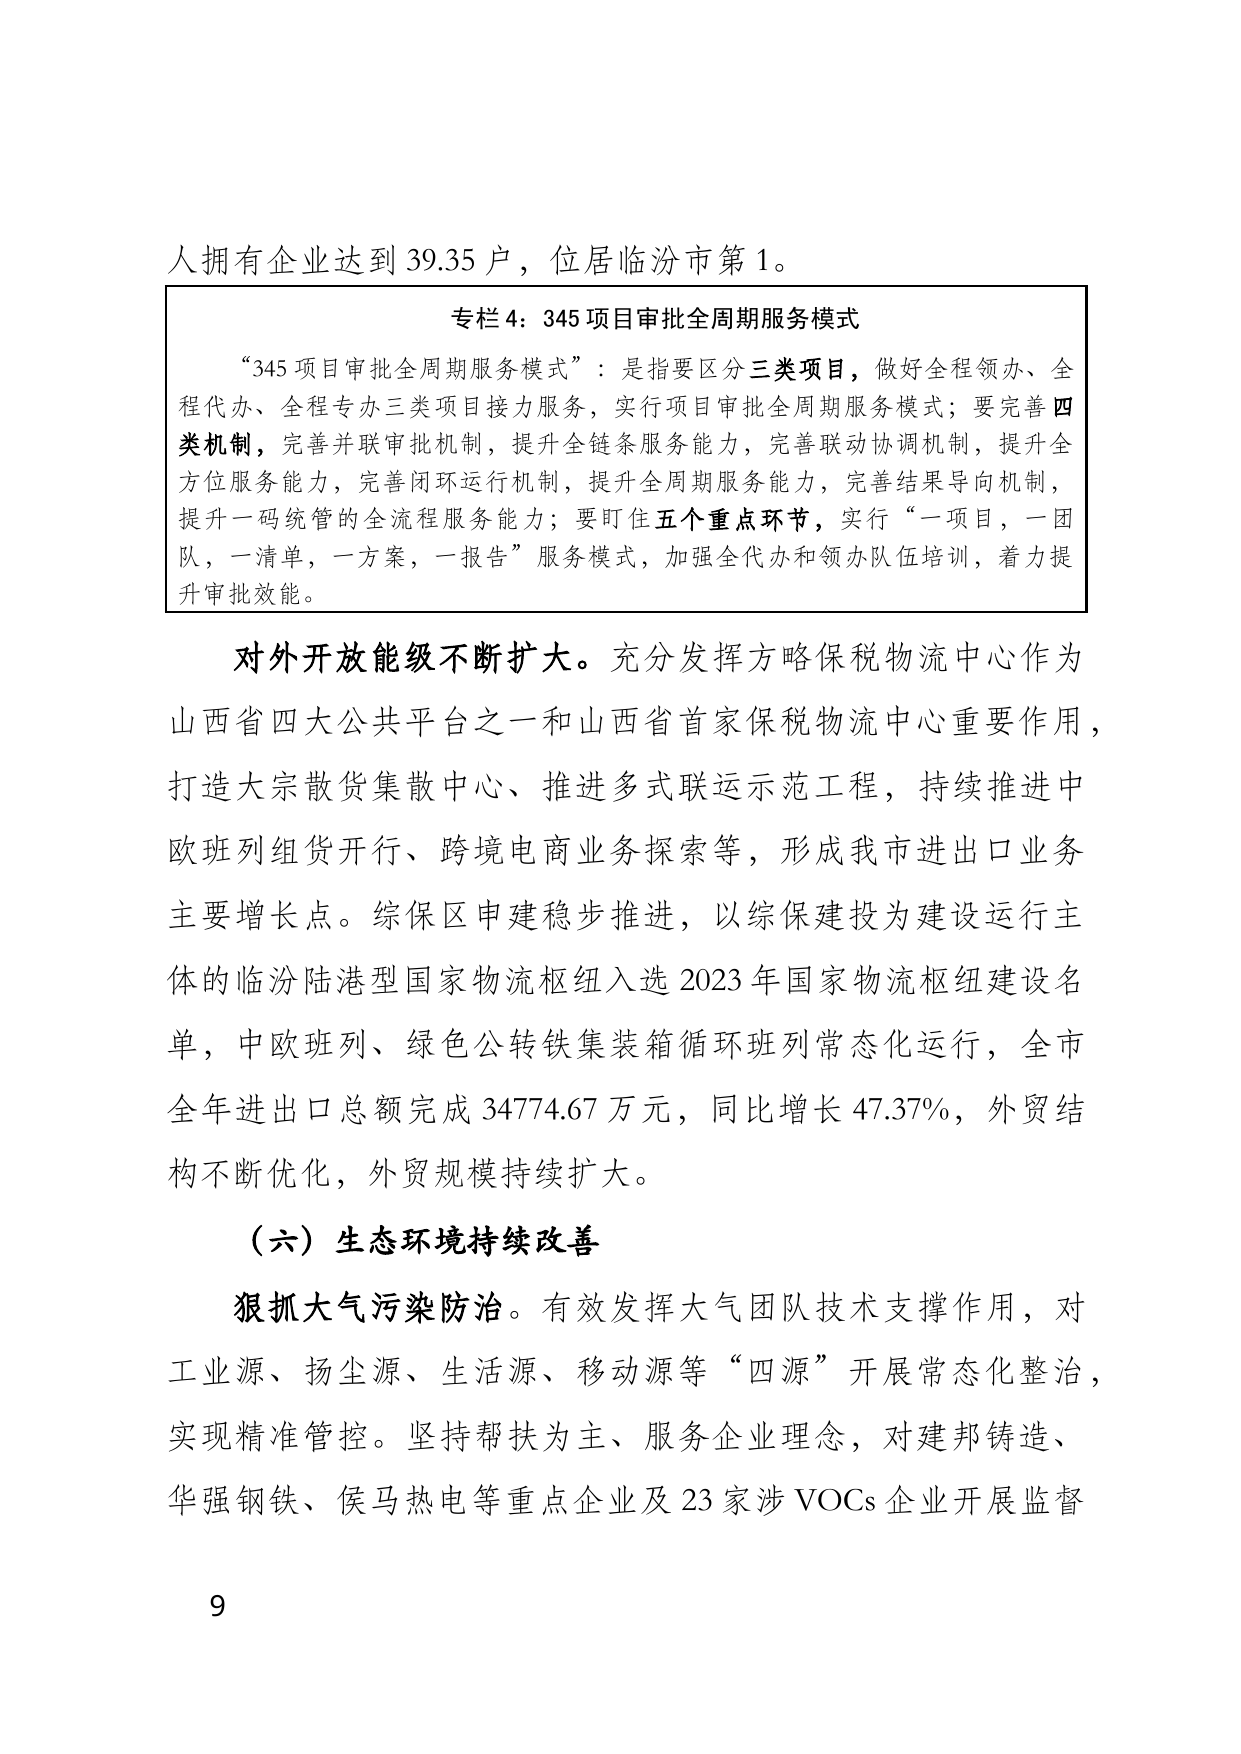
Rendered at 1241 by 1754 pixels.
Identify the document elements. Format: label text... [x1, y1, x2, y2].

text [157, 1265, 1095, 1526]
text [157, 218, 1095, 285]
text 对外开放能级不断扩大。充分发挥方略保税物流中心作为山西省四大公共平台之一和山西省首家保税物流中心重要作用，打造大宗散货集散中心、推进多式联运示范工程，持续推进中欧班列组货开行、跨境电商业务探索等，形成我市进出口业务主要增长点。综保区申建稳步推进，以综保建投为建设运行主体的临汾陆港型国家物流枢纽入选2023年国家物流枢纽建设名单，中欧班列、绿色公转铁集装箱循环班列常态化运行，全市全年进出口总额完成34774.67万元，同比增长47.37%，外贸结构不断优化，外贸规模持续扩大。 [157, 613, 1095, 1199]
text （六）生态环境持续改善 [157, 1199, 1095, 1265]
table_header 专栏4：345项目审批全周期服务模式 “345项目审批全周期服务模式”：是指要区分三类项目，做好全程领办、全程代办、全程专办三类项目接力服务，实行项目审批全周期服务模式；要完善四类机制，完善并联审批机制，提升全链条服务能力，完善联动协调机制，提升全方位服务能力，完善闭环运行机制，提升全周期服务能力，完善结果导向机制，提升一码统管的全流程服务能力；要盯住五个重点环节，实行“一项目，一团队，一清单，一方案，一报告”服务模式，加强全代办和领办队伍培训，着力提升审批效能。 [167, 287, 1085, 611]
